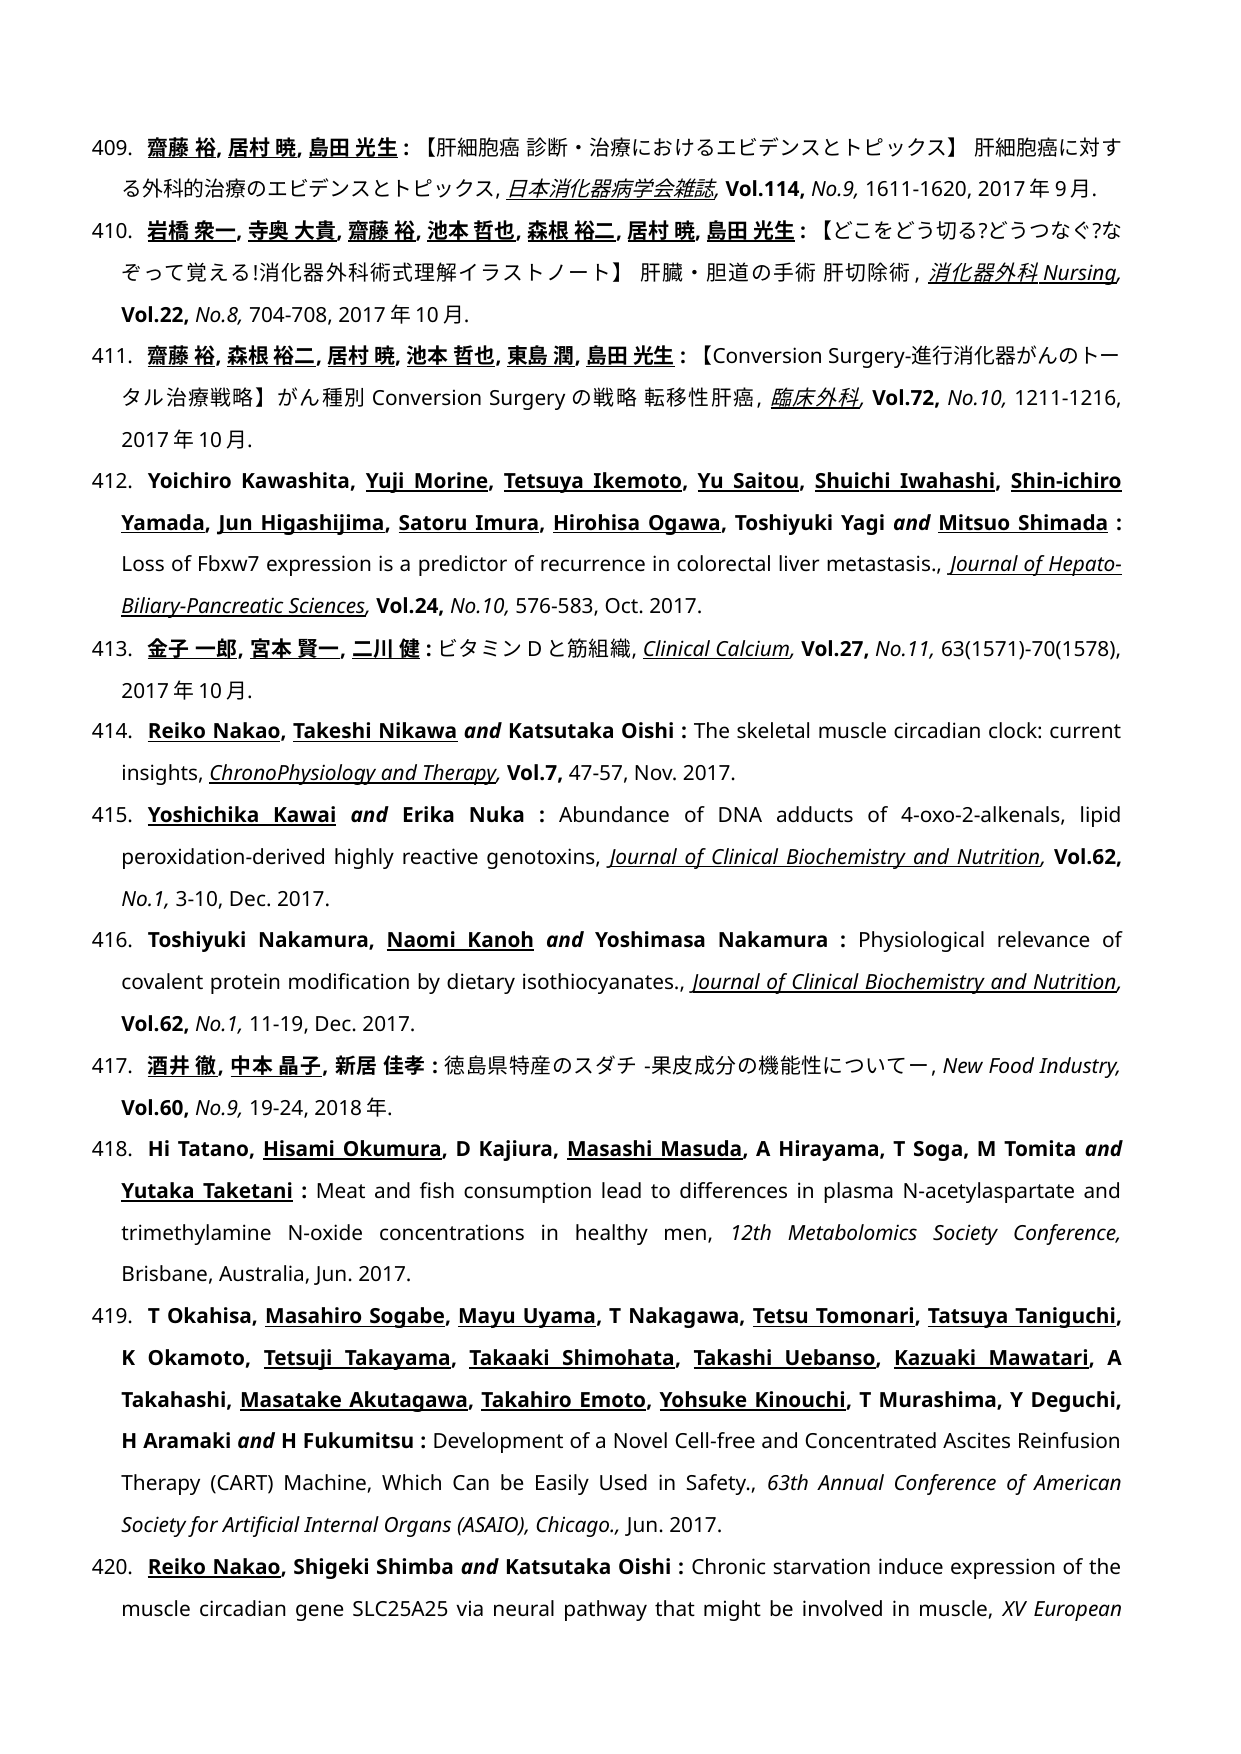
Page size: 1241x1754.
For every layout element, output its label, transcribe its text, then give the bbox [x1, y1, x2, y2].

list 金子 一郎, 宮本 賢一, 二川 健 : ビタミンDと筋組織, Clinical Calcium, Vol.27, No.11, 63(1571)-70(1578), 2017年10月. [92, 626, 1122, 710]
list 酒井 徹, 中本 晶子, 新居 佳孝 : 徳島県特産のスダチ -果皮成分の機能性についてー, New Food Industry, Vol.60, No.9, 19-24, 2018年. [92, 1044, 1122, 1128]
list Yoichiro Kawashita, Yuji Morine, Tetsuya Ikemoto, Yu Saitou, Shuichi Iwahashi, Shin-ichiro Yamada, Jun Higashijima, Satoru Imura, Hirohisa Ogawa, Toshiyuki Yagi and Mitsuo Shimada : Loss of Fbxw7 expression is a predictor of recurrence in colorectal liver metastasis., Journal of Hepato-Biliary-Pancreatic Sciences, Vol.24, No.10, 576-583, Oct. 2017. [92, 459, 1122, 626]
list 岩橋 衆一, 寺奥 大貴, 齋藤 裕, 池本 哲也, 森根 裕二, 居村 暁, 島田 光生 : 【どこをどう切る?どうつなぐ?なぞって覚える!消化器外科術式理解イラストノート】 肝臓・胆道の手術 肝切除術, 消化器外科Nursing, Vol.22, No.8, 704-708, 2017年10月. [92, 209, 1122, 334]
list Toshiyuki Nakamura, Naomi Kanoh and Yoshimasa Nakamura : Physiological relevance of covalent protein modification by dietary isothiocyanates., Journal of Clinical Biochemistry and Nutrition, Vol.62, No.1, 11-19, Dec. 2017. [92, 919, 1122, 1044]
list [92, 1545, 1122, 1629]
list Yoshichika Kawai and Erika Nuka : Abundance of DNA adducts of 4-oxo-2-alkenals, lipid peroxidation-derived highly reactive genotoxins, Journal of Clinical Biochemistry and Nutrition, Vol.62, No.1, 3-10, Dec. 2017. [92, 793, 1122, 919]
list Hi Tatano, Hisami Okumura, D Kajiura, Masashi Masuda, A Hirayama, T Soga, M Tomita and Yutaka Taketani : Meat and fish consumption lead to differences in plasma N-acetylaspartate and trimethylamine N-oxide concentrations in healthy men, 12th Metabolomics Society Conference, Brisbane, Australia, Jun. 2017. [92, 1128, 1122, 1295]
list 齋藤 裕, 居村 暁, 島田 光生 : 【肝細胞癌 診断・治療におけるエビデンスとトピックス】 肝細胞癌に対する外科的治療のエビデンスとトピックス, 日本消化器病学会雑誌, Vol.114, No.9, 1611-1620, 2017年9月. [92, 125, 1122, 209]
list 齋藤 裕, 森根 裕二, 居村 暁, 池本 哲也, 東島 潤, 島田 光生 : 【Conversion Surgery-進行消化器がんのトータル治療戦略】がん種別Conversion Surgeryの戦略 転移性肝癌, 臨床外科, Vol.72, No.10, 1211-1216, 2017年10月. [92, 334, 1122, 459]
list T Okahisa, Masahiro Sogabe, Mayu Uyama, T Nakagawa, Tetsu Tomonari, Tatsuya Taniguchi, K Okamoto, Tetsuji Takayama, Takaaki Shimohata, Takashi Uebanso, Kazuaki Mawatari, A Takahashi, Masatake Akutagawa, Takahiro Emoto, Yohsuke Kinouchi, T Murashima, Y Deguchi, H Aramaki and H Fukumitsu : Development of a Novel Cell-free and Concentrated Ascites Reinfusion Therapy (CART) Machine, Which Can be Easily Used in Safety., 63th Annual Conference of American Society for Artificial Internal Organs (ASAIO), Chicago., Jun. 2017. [92, 1295, 1122, 1545]
list Reiko Nakao, Takeshi Nikawa and Katsutaka Oishi : The skeletal muscle circadian clock: current insights, ChronoPhysiology and Therapy, Vol.7, 47-57, Nov. 2017. [92, 710, 1122, 793]
